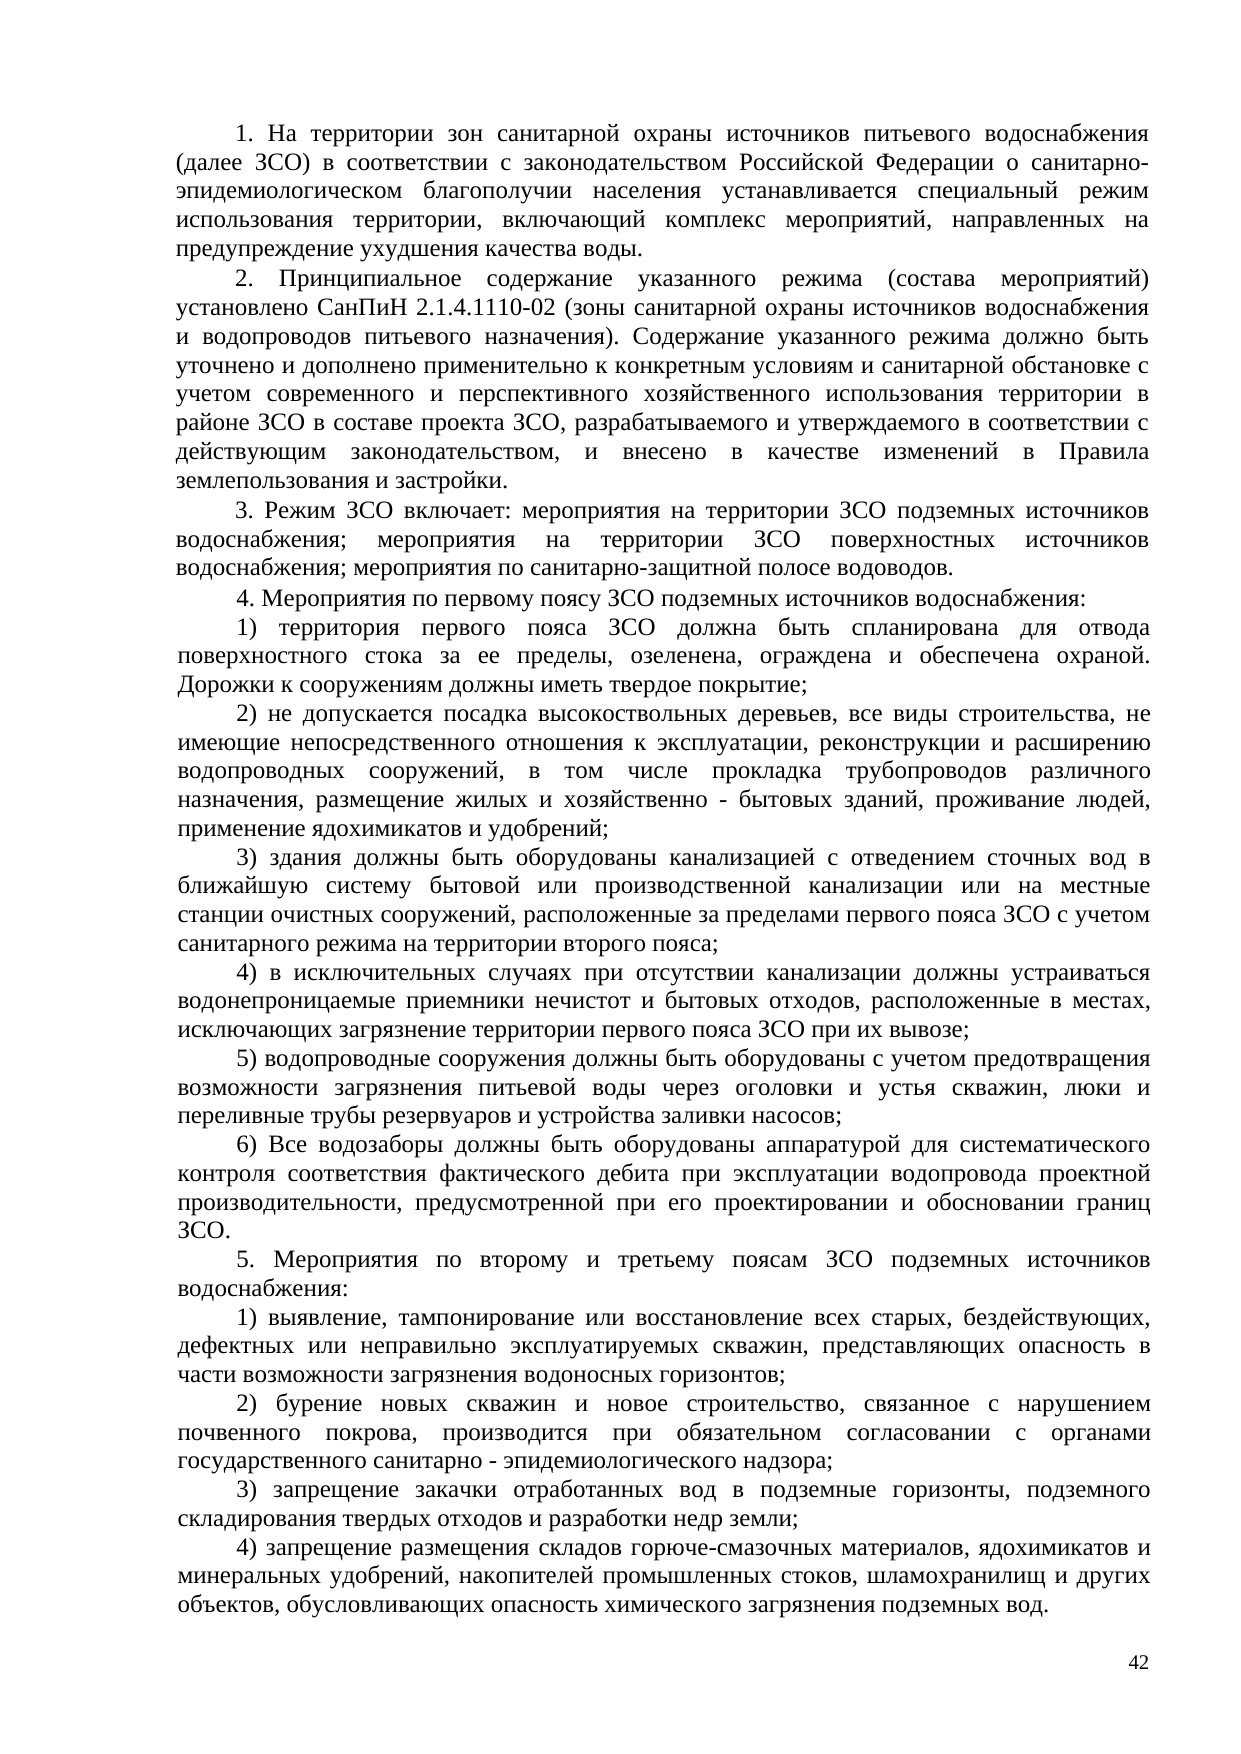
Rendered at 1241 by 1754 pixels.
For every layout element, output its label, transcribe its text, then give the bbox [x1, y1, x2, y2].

text 4. Мероприятия по первому поясу ЗСО подземных источников водоснабжения: [177, 583, 1152, 612]
text 2. Принципиальное содержание указанного режима (состава мероприятий) установлено СанПиН 2.1.4.1110-02 (зоны санитарной охраны источников водоснабжения и водопроводов питьевого назначения). Содержание указанного режима должно быть уточнено и дополнено применительно к конкретным условиям и санитарной обстановке с учетом современного и перспективного хозяйственного использования территории в районе ЗСО в составе проекта ЗСО, разрабатываемого и утверждаемого в соответствии с действующим законодательством, и внесено в качестве изменений в Правила землепользования и застройки. [176, 263, 1150, 493]
text 3) здания должны быть оборудованы канализацией с отведением сточных вод в ближайшую систему бытовой или производственной канализации или на местные станции очистных сооружений, расположенные за пределами первого пояса ЗСО с учетом санитарного режима на территории второго пояса; [177, 842, 1152, 957]
text 2) бурение новых скважин и новое строительство, связанное с нарушением почвенного покрова, производится при обязательном согласовании с органами государственного санитарно - эпидемиологического надзора; [177, 1388, 1152, 1474]
text 4) в исключительных случаях при отсутствии канализации должны устраиваться водонепроницаемые приемники нечистот и бытовых отходов, расположенные в местах, исключающих загрязнение территории первого пояса ЗСО при их вывозе; [177, 957, 1152, 1043]
text 1) территория первого пояса ЗСО должна быть спланирована для отвода поверхностного стока за ее пределы, озеленена, ограждена и обеспечена охраной. Дорожки к сооружениям должны иметь твердое покрытие; [177, 612, 1152, 698]
text 4) запрещение размещения складов горюче-смазочных материалов, ядохимикатов и минеральных удобрений, накопителей промышленных стоков, шламохранилищ и других объектов, обусловливающих опасность химического загрязнения подземных вод. [177, 1532, 1152, 1618]
text 3) запрещение закачки отработанных вод в подземные горизонты, подземного складирования твердых отходов и разработки недр земли; [177, 1474, 1152, 1532]
text 3. Режим ЗСО включает: мероприятия на территории ЗСО подземных источников водоснабжения; мероприятия на территории ЗСО поверхностных источников водоснабжения; мероприятия по санитарно-защитной полосе водоводов. [176, 495, 1150, 581]
text 1. На территории зон санитарной охраны источников питьевого водоснабжения (далее ЗСО) в соответствии с законодательством Российской Федерации о санитарно-эпидемиологическом благополучии населения устанавливается специальный режим использования территории, включающий комплекс мероприятий, направленных на предупреждение ухудшения качества воды. [177, 118, 1152, 262]
text 5. Мероприятия по второму и третьему поясам ЗСО подземных источников водоснабжения: [177, 1244, 1152, 1302]
text 5) водопроводные сооружения должны быть оборудованы с учетом предотвращения возможности загрязнения питьевой воды через оголовки и устья скважин, люки и переливные трубы резервуаров и устройства заливки насосов; [177, 1043, 1152, 1129]
text 1) выявление, тампонирование или восстановление всех старых, бездействующих, дефектных или неправильно эксплуатируемых скважин, представляющих опасность в части возможности загрязнения водоносных горизонтов; [177, 1302, 1152, 1388]
text 6) Все водозаборы должны быть оборудованы аппаратурой для систематического контроля соответствия фактического дебита при эксплуатации водопровода проектной производительности, предусмотренной при его проектировании и обосновании границ ЗСО. [177, 1129, 1152, 1244]
text 2) не допускается посадка высокоствольных деревьев, все виды строительства, не имеющие непосредственного отношения к эксплуатации, реконструкции и расширению водопроводных сооружений, в том числе прокладка трубопроводов различного назначения, размещение жилых и хозяйственно - бытовых зданий, проживание людей, применение ядохимикатов и удобрений; [177, 698, 1152, 842]
